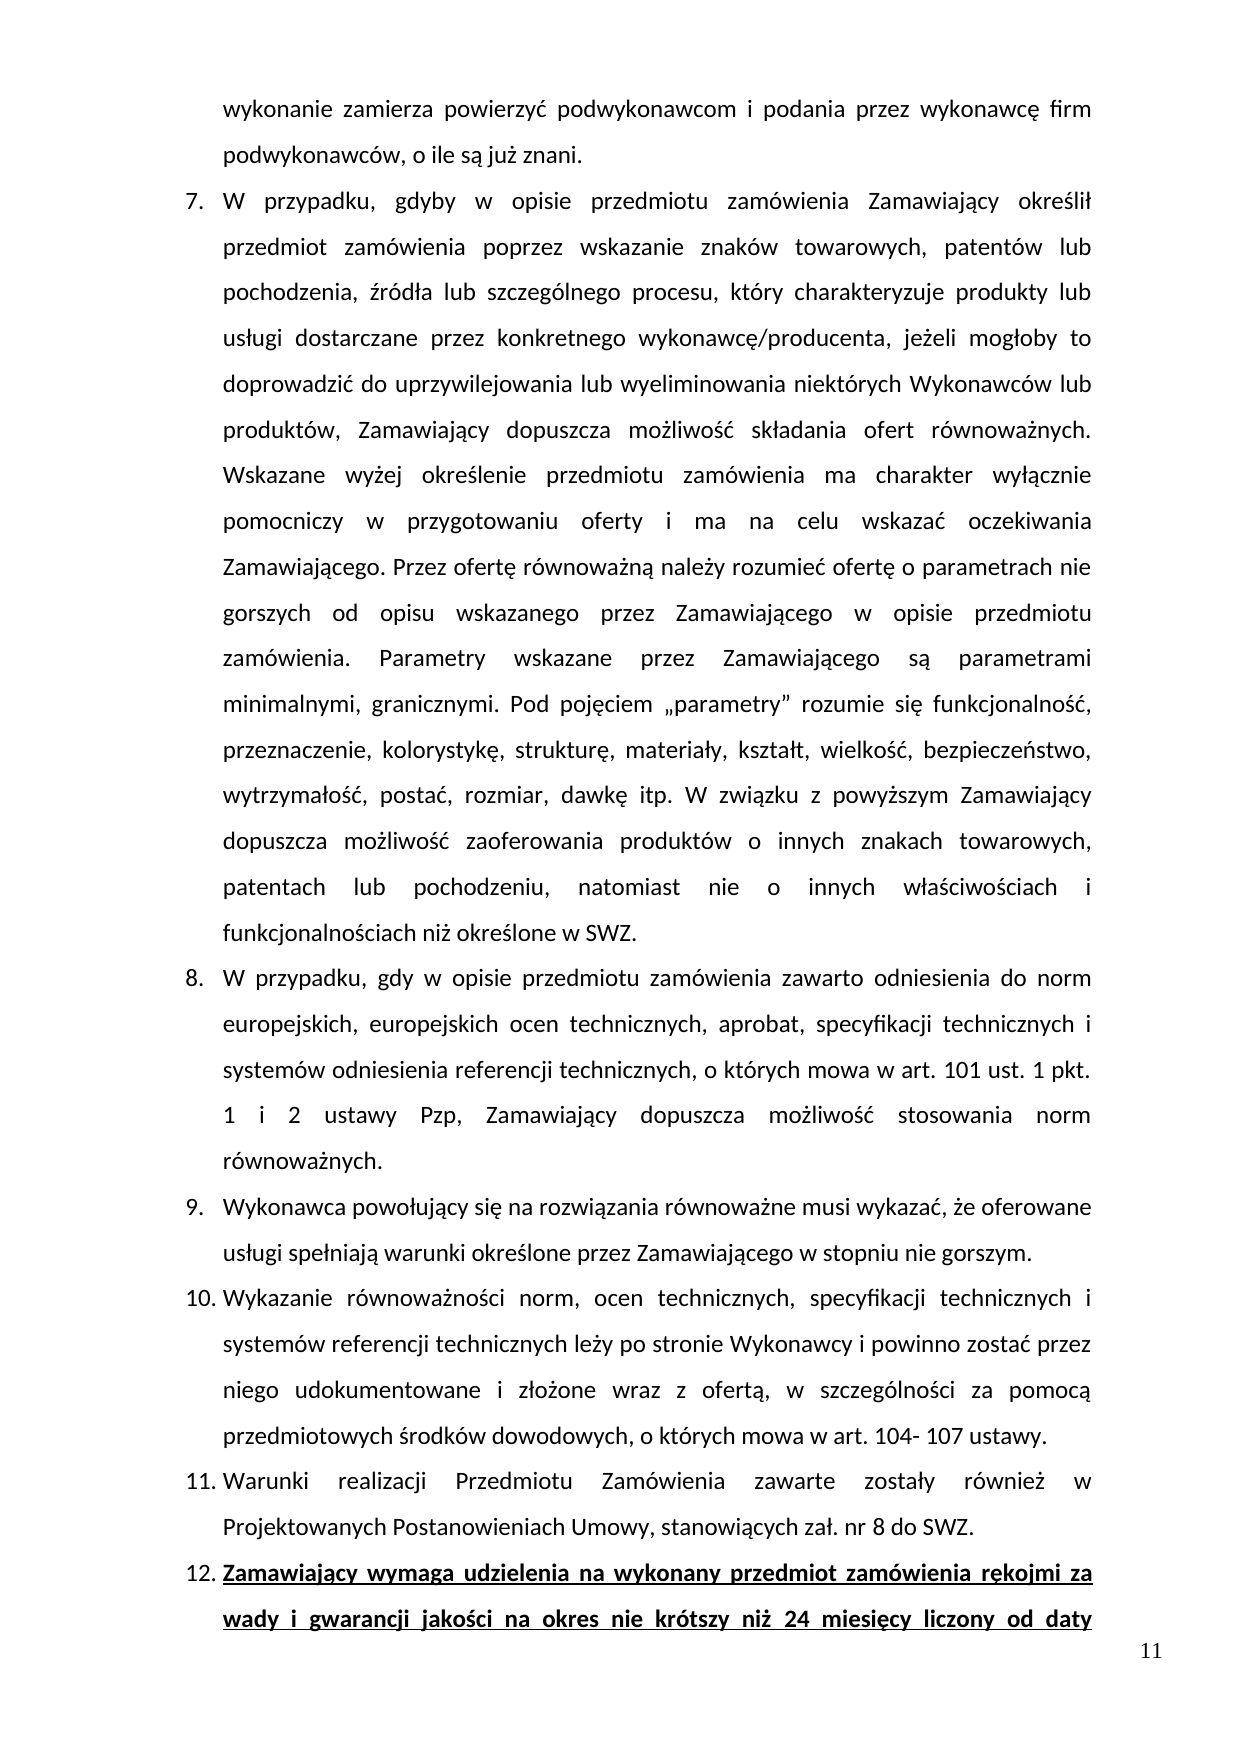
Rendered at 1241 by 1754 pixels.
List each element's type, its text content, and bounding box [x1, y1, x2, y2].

list Warunki realizacji Przedmiotu Zamówienia zawarte zostały również w Projektowanych Postanowieniach Umowy, stanowiących zał. nr 8 do SWZ. [185, 1466, 1093, 1542]
list Wykazanie równoważności norm, ocen technicznych, specyfikacji technicznych i systemów referencji technicznych leży po stronie Wykonawcy i powinno zostać przez niego udokumentowane i złożone wraz z ofertą, w szczególności za pomocą przedmiotowych środków dowodowych, o których mowa w art. 104- 107 ustawy. [185, 1283, 1093, 1450]
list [185, 94, 1093, 170]
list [185, 1557, 1093, 1633]
list Wykonawca powołujący się na rozwiązania równoważne musi wykazać, że oferowane usługi spełniają warunki określone przez Zamawiającego w stopniu nie gorszym. [185, 1191, 1093, 1267]
list W przypadku, gdy w opisie przedmiotu zamówienia zawarto odniesienia do norm europejskich, europejskich ocen technicznych, aprobat, specyfikacji technicznych i systemów odniesienia referencji technicznych, o których mowa w art. 101 ust. 1 pkt. 1 i 2 ustawy Pzp, Zamawiający dopuszcza możliwość stosowania norm równoważnych. [185, 962, 1093, 1176]
list W przypadku, gdyby w opisie przedmiotu zamówienia Zamawiający określił przedmiot zamówienia poprzez wskazanie znaków towarowych, patentów lub pochodzenia, źródła lub szczególnego procesu, który charakteryzuje produkty lub usługi dostarczane przez konkretnego wykonawcę/producenta, jeżeli mogłoby to doprowadzić do uprzywilejowania lub wyeliminowania niektórych Wykonawców lub produktów, Zamawiający dopuszcza możliwość składania ofert równoważnych. Wskazane wyżej określenie przedmiotu zamówienia ma charakter wyłącznie pomocniczy w przygotowaniu oferty i ma na celu wskazać oczekiwania Zamawiającego. Przez ofertę równoważną należy rozumieć ofertę o parametrach nie gorszych od opisu wskazanego przez Zamawiającego w opisie przedmiotu zamówienia. Parametry wskazane przez Zamawiającego są parametrami minimalnymi, granicznymi. Pod pojęciem „parametry” rozumie się funkcjonalność, przeznaczenie, kolorystykę, strukturę, materiały, kształt, wielkość, bezpieczeństwo, wytrzymałość, postać, rozmiar, dawkę itp. W związku z powyższym Zamawiający dopuszcza możliwość zaoferowania produktów o innych znakach towarowych, patentach lub pochodzeniu, natomiast nie o innych właściwościach i funkcjonalnościach niż określone w SWZ. [185, 185, 1093, 947]
